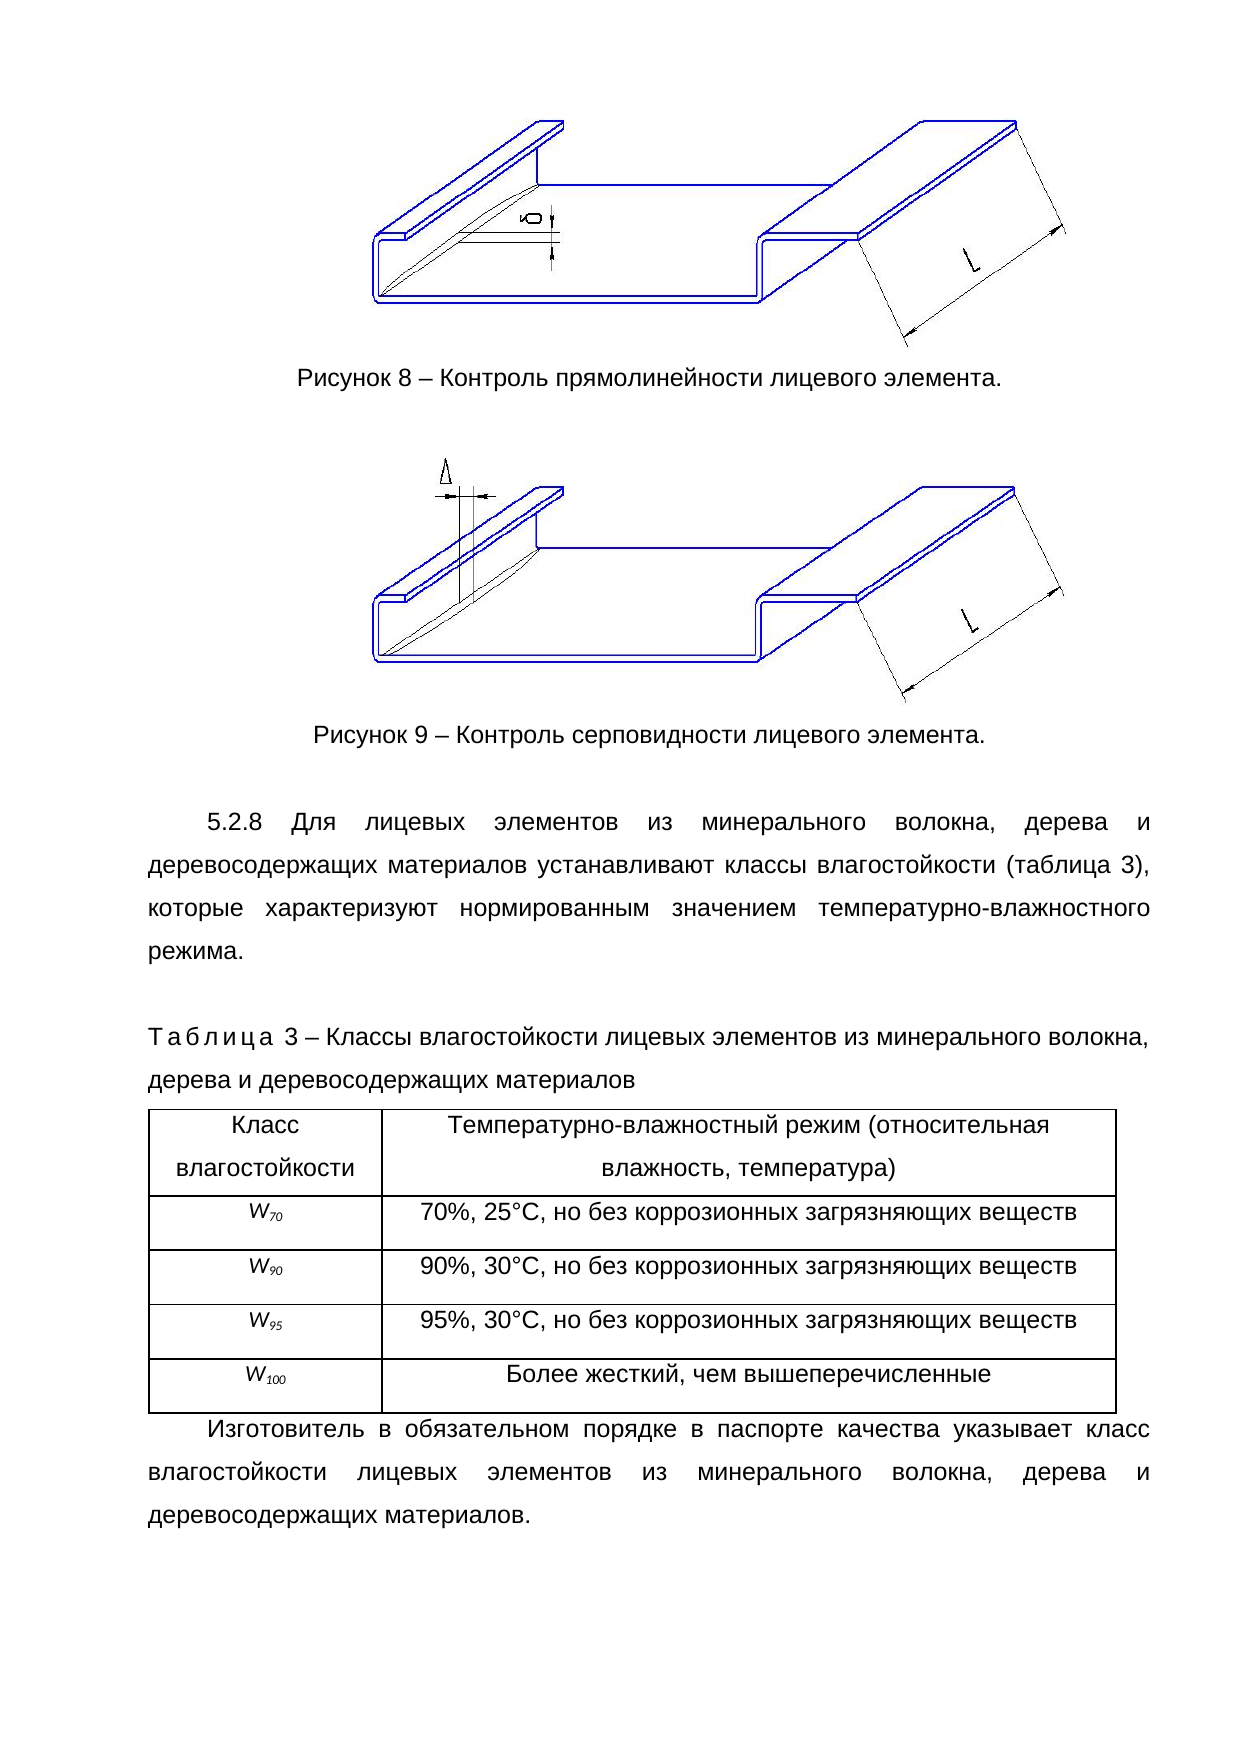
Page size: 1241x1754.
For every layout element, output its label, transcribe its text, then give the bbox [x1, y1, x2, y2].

text 5.2.8 Для лицевых элементов из минерального волокна, дерева и деревосодержащих материалов устанавливают классы влагостойкости (таблица 3), которые характеризуют нормированным значением температурно-влажностного режима. [148, 807, 1152, 965]
table_cell 90%, 30°С, но без коррозионных загрязняющих веществ [383, 1251, 1115, 1303]
table_cell 95%, 30°С, но без коррозионных загрязняющих веществ [383, 1305, 1115, 1358]
text Рисунок 8 – Контроль прямолинейности лицевого элемента. [148, 363, 1152, 392]
picture [370, 449, 1067, 706]
picture [370, 118, 1069, 349]
text Изготовитель в обязательном порядке в паспорте качества указывает класс влагостойкости лицевых элементов из минерального волокна, дерева и деревосодержащих материалов. [148, 1414, 1152, 1529]
table_cell W70 [150, 1197, 381, 1249]
table_cell Более жесткий, чем вышеперечисленные [383, 1360, 1115, 1412]
table_cell 70%, 25°С, но без коррозионных загрязняющих веществ [383, 1197, 1115, 1249]
text Рисунок 9 – Контроль серповидности лицевого элемента. [148, 720, 1152, 749]
table_cell W90 [150, 1251, 381, 1303]
text Таблица 3 – Классы влагостойкости лицевых элементов из минерального волокна, дерева и деревосодержащих материалов [148, 1022, 1152, 1094]
table_header Температурно-влажностный режим (относительная влажность, температура) [383, 1110, 1115, 1195]
table_header Класс влагостойкости [150, 1110, 381, 1195]
table_cell W100 [150, 1360, 381, 1412]
table_cell W95 [150, 1305, 381, 1358]
